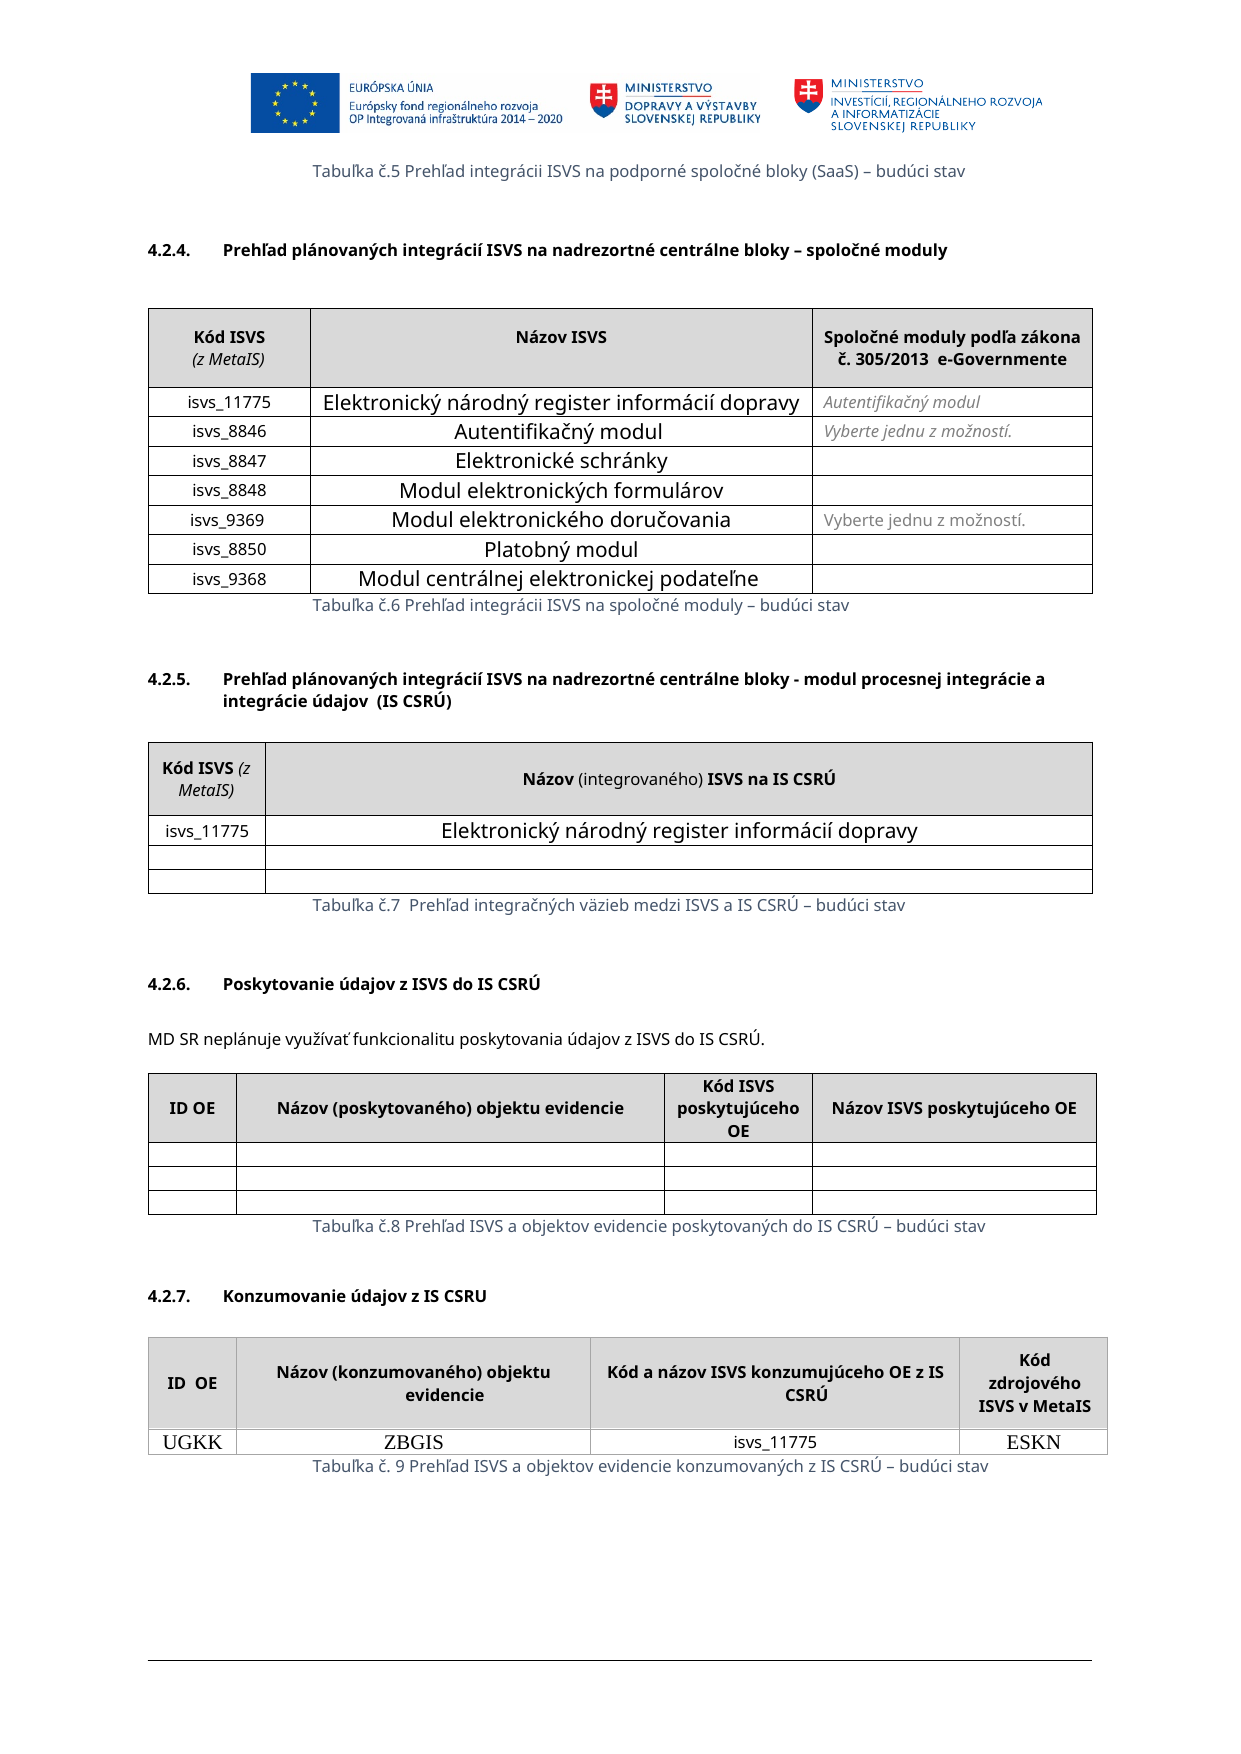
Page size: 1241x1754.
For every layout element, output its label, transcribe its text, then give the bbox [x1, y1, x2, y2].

table_cell [813, 447, 1092, 475]
table_cell Elektronické schránky [311, 447, 812, 475]
table_header Kód zdrojového ISVS v MetaIS [960, 1338, 1107, 1428]
picture [794, 79, 1043, 133]
subtitle Prehľad plánovaných integrácií ISVS na nadrezortné centrálne bloky - modul procesnej integrácie a integrácie údajov (IS CSRÚ) [148, 667, 1092, 713]
table_cell [813, 388, 1092, 416]
picture [250, 73, 761, 133]
list Tabuľka č.5 Prehľad integrácii ISVS na podporné spoločné bloky (SaaS) – budúci stav [312, 159, 1092, 182]
table_cell isvs_9368 [149, 565, 310, 593]
table_cell [665, 1191, 812, 1213]
table_header Názov ISVS poskytujúceho OE [813, 1074, 1096, 1142]
table_cell ZBGIS [237, 1430, 590, 1454]
table_cell [813, 476, 1092, 504]
table_cell Modul centrálnej elektronickej podateľne [311, 565, 812, 593]
table_cell [149, 1143, 236, 1166]
table_cell isvs_11775 [149, 816, 265, 845]
table_cell [813, 1143, 1096, 1166]
table_cell [665, 1143, 812, 1166]
table_cell isvs_8848 [149, 476, 310, 504]
table_header Kód ISVS (z MetaIS) [149, 309, 310, 387]
table_cell isvs_11775 [149, 388, 310, 416]
table_cell [237, 1143, 664, 1166]
table_header Názov (konzumovaného) objektu evidencie [237, 1338, 590, 1428]
subtitle Konzumovanie údajov z IS CSRU [148, 1285, 1092, 1308]
table_header Názov (poskytovaného) objektu evidencie [237, 1074, 664, 1142]
table_cell [266, 870, 1092, 892]
table_header Názov (integrovaného) ISVS na IS CSRÚ [266, 743, 1092, 815]
table_cell isvs_11775 [591, 1430, 959, 1454]
table_header ID OE [149, 1074, 236, 1142]
table_cell [665, 1167, 812, 1190]
table_cell Autentifikačný modul [311, 417, 812, 446]
table_header Kód ISVS poskytujúceho OE [665, 1074, 812, 1142]
table_header ID OE [149, 1338, 236, 1428]
list Tabuľka č.7 Prehľad integračných väzieb medzi ISVS a IS CSRÚ – budúci stav [312, 894, 1092, 916]
table_cell [813, 506, 1092, 534]
table_cell [813, 417, 1092, 446]
table_cell [149, 870, 265, 892]
table_cell [813, 535, 1092, 563]
table_cell ESKN [960, 1430, 1107, 1454]
table_cell isvs_9369 [149, 506, 310, 534]
table_cell Elektronický národný register informácií dopravy [266, 816, 1092, 845]
subtitle Prehľad plánovaných integrácií ISVS na nadrezortné centrálne bloky – spoločné moduly [148, 238, 1092, 261]
table_header Spoločné moduly podľa zákona č. 305/2013 e-Governmente [813, 309, 1092, 387]
table_cell [237, 1167, 664, 1190]
table_cell Elektronický národný register informácií dopravy [311, 388, 812, 416]
table_cell UGKK [149, 1430, 236, 1454]
table_cell isvs_8846 [149, 417, 310, 446]
table_cell [149, 1191, 236, 1213]
table_cell [813, 1191, 1096, 1213]
table_cell [149, 1167, 236, 1190]
subtitle Poskytovanie údajov z ISVS do IS CSRÚ [148, 972, 1092, 995]
table_cell Modul elektronického doručovania [311, 506, 812, 534]
list Tabuľka č.8 Prehľad ISVS a objektov evidencie poskytovaných do IS CSRÚ – budúci stav [312, 1215, 1092, 1237]
table_header Kód a názov ISVS konzumujúceho OE z IS CSRÚ [591, 1338, 959, 1428]
table_cell isvs_8847 [149, 447, 310, 475]
table_cell [149, 846, 265, 869]
table_cell isvs_8850 [149, 535, 310, 563]
table_cell Modul elektronických formulárov [311, 476, 812, 504]
table_cell [237, 1191, 664, 1213]
table_cell [813, 565, 1092, 593]
table_cell [266, 846, 1092, 869]
list Tabuľka č. 9 Prehľad ISVS a objektov evidencie konzumovaných z IS CSRÚ – budúci stav [312, 1455, 1092, 1477]
list Tabuľka č.6 Prehľad integrácii ISVS na spoločné moduly – budúci stav [312, 594, 1092, 617]
table_header Názov ISVS [311, 309, 812, 387]
table_cell Platobný modul [311, 535, 812, 563]
table_cell [813, 1167, 1096, 1190]
text MD SR neplánuje využívať funkcionalitu poskytovania údajov z ISVS do IS CSRÚ. [148, 1028, 1092, 1050]
table_header Kód ISVS (z MetaIS) [149, 743, 265, 815]
